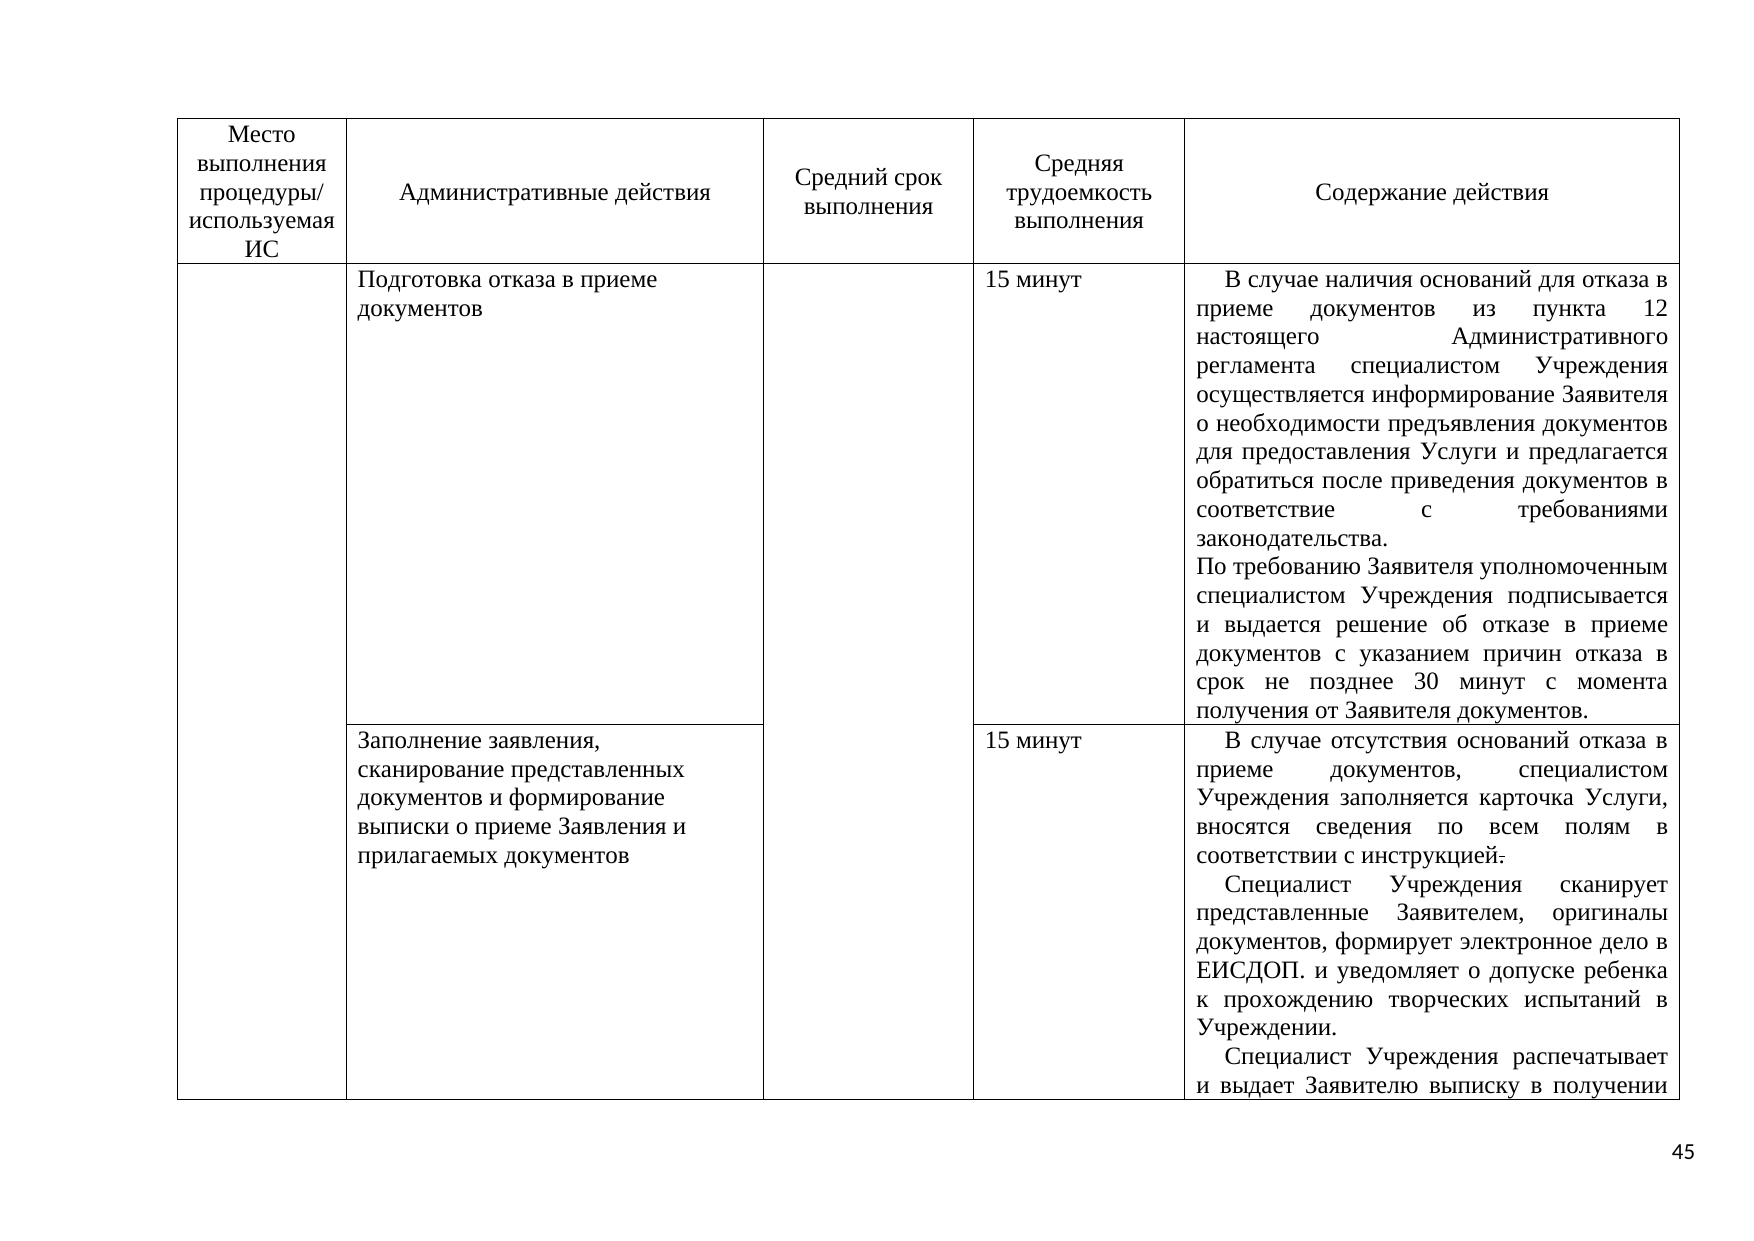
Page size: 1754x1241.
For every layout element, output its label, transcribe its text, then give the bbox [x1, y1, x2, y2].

table_header Административные действия [347, 119, 763, 263]
table_cell 15 минут [974, 725, 1184, 1099]
table_header Место выполнения процедуры/ используемая ИС [178, 119, 346, 263]
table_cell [1185, 725, 1679, 1099]
table_cell В случае наличия оснований для отказа в приеме документов из пункта 12 настоящего Административного регламента специалистом Учреждения осуществляется информирование Заявителя о необходимости предъявления документов для предоставления Услуги и предлагается обратиться после приведения документов в соответствие с требованиями законодательства. По требованию Заявителя уполномоченным специалистом Учреждения подписывается и выдается решение об отказе в приеме документов с указанием причин отказа в срок не позднее 30 минут с момента получения от Заявителя документов. [1185, 264, 1679, 724]
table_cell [347, 725, 763, 1099]
table_header Средняя трудоемкость выполнения [974, 119, 1184, 263]
table_header Средний срок выполнения [764, 119, 973, 263]
table_header Содержание действия [1185, 119, 1679, 263]
table_cell Подготовка отказа в приеме документов [347, 264, 763, 724]
table_cell 15 минут [974, 264, 1184, 724]
